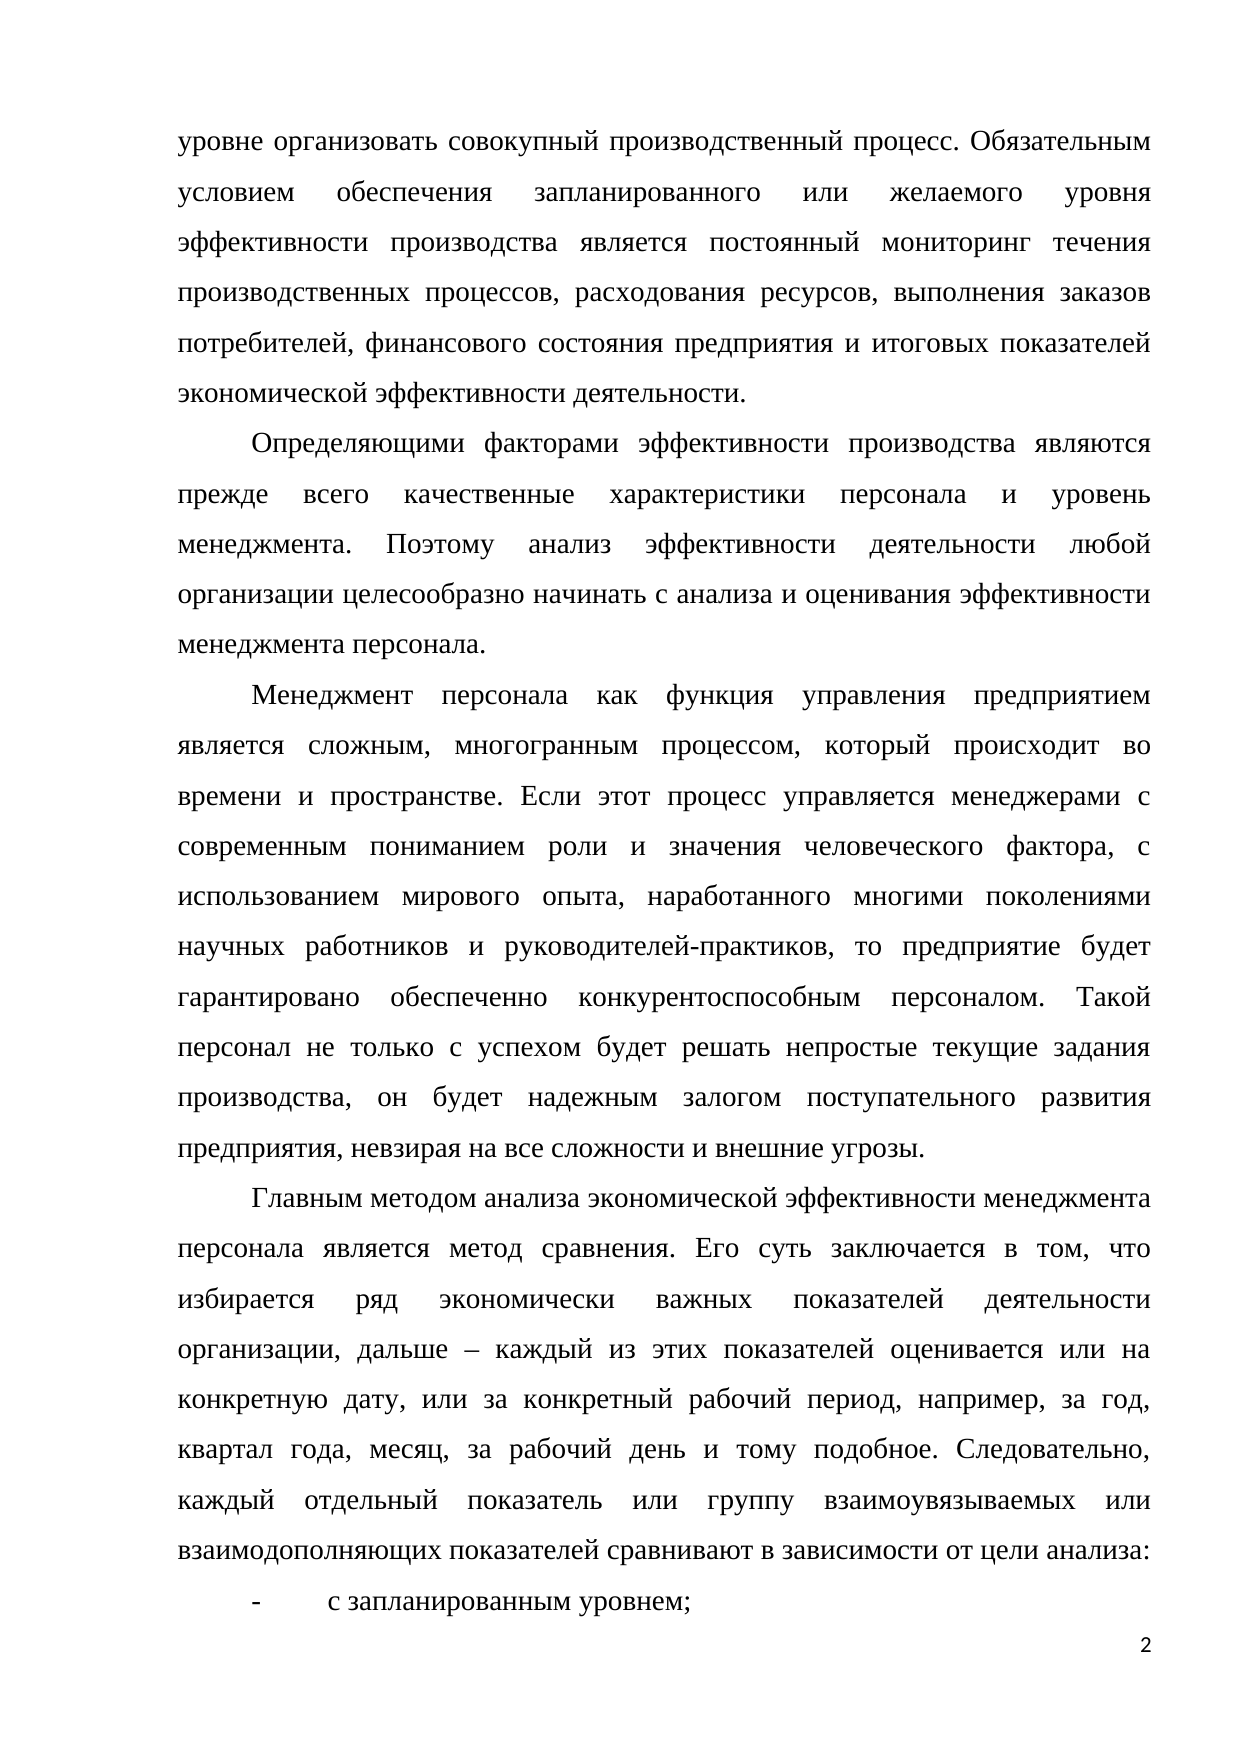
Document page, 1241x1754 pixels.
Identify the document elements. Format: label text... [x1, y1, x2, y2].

list с запланированным уровнем; [177, 1583, 1152, 1616]
text Определяющими факторами эффективности производства являются прежде всего качественные характеристики персонала и уровень менеджмента. Поэтому анализ эффективности деятельности любой организации целесообразно начинать с анализа и оценивания эффективности менеджмента персонала. [177, 425, 1152, 660]
text Менеджмент персонала как функция управления предприятием является сложным, многогранным процессом, который происходит во времени и пространстве. Если этот процесс управляется менеджерами с современным пониманием роли и значения человеческого фактора, с использованием мирового опыта, наработанного многими поколениями научных работников и руководителей-практиков, то предприятие будет гарантировано обеспеченно конкурентоспособным персоналом. Такой персонал не только с успехом будет решать непростые текущие задания производства, он будет надежным залогом поступательного развития предприятия, невзирая на все сложности и внешние угрозы. [177, 677, 1152, 1163]
text Главным методом анализа экономической эффективности менеджмента персонала является метод сравнения. Его суть заключается в том, что избирается ряд экономически важных показателей деятельности организации, дальше – каждый из этих показателей оценивается или на конкретную дату, или за конкретный рабочий период, например, за год, квартал года, месяц, за рабочий день и тому подобное. Следовательно, каждый отдельный показатель или группу взаимоувязываемых или взаимодополняющих показателей сравнивают в зависимости от цели анализа: [177, 1180, 1152, 1566]
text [177, 123, 1152, 409]
